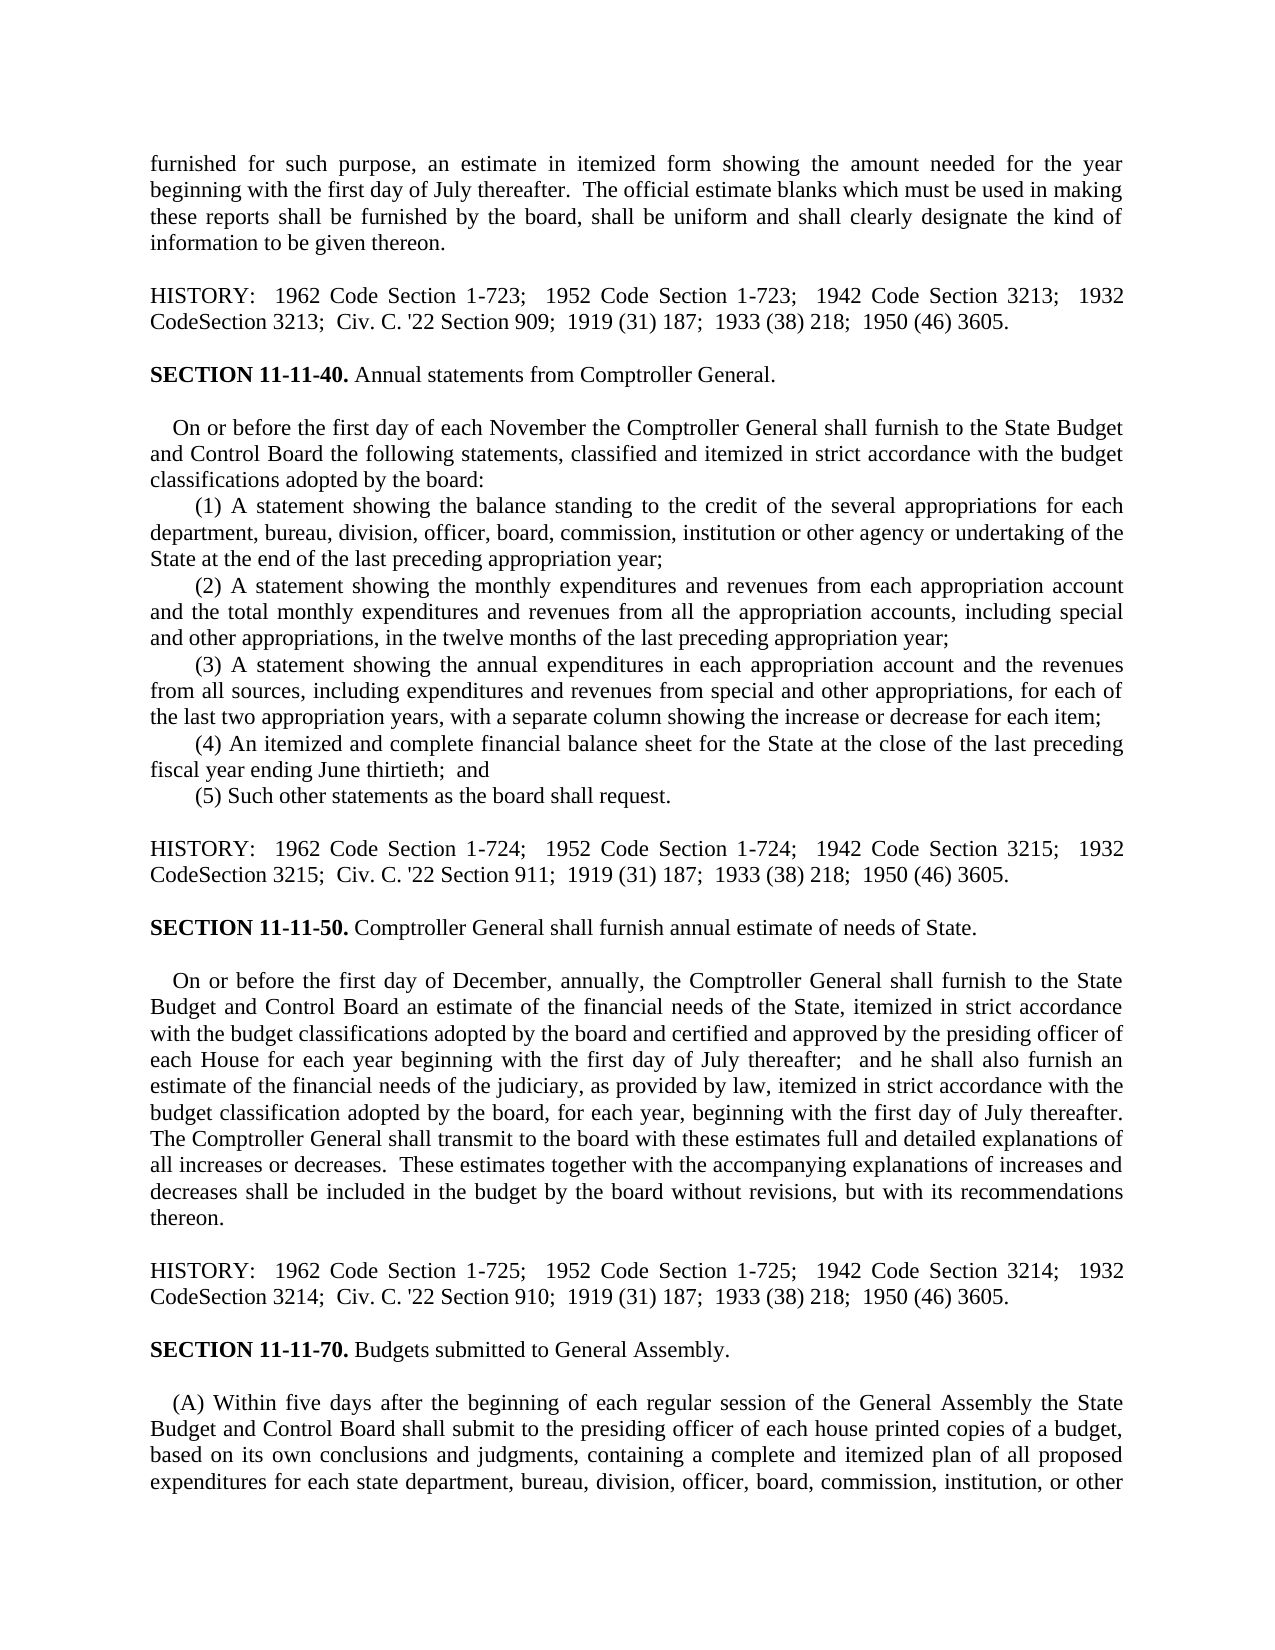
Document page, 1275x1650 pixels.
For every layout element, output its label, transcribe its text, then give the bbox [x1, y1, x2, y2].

text On or before the first day of December, annually, the Comptroller General shall furnish to the State Budget and Control Board an estimate of the financial needs of the State, itemized in strict accordance with the budget classifications adopted by the board and certified and approved by the presiding officer of each House for each year beginning with the first day of July thereafter; and he shall also furnish an estimate of the financial needs of the judiciary, as provided by law, itemized in strict accordance with the budget classification adopted by the board, for each year, beginning with the first day of July thereafter. The Comptroller General shall transmit to the board with these estimates full and detailed explanations of all increases or decreases. These estimates together with the accompanying explanations of increases and decreases shall be included in the budget by the board without revisions, but with its recommendations thereon. [150, 967, 1125, 1231]
text (2) A statement showing the monthly expenditures and revenues from each appropriation account and the total monthly expenditures and revenues from all the appropriation accounts, including special and other appropriations, in the twelve months of the last preceding appropriation year; [150, 572, 1125, 651]
text (4) An itemized and complete financial balance sheet for the State at the close of the last preceding fiscal year ending June thirtieth; and [150, 730, 1125, 782]
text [150, 1389, 1125, 1494]
text (3) A statement showing the annual expenditures in each appropriation account and the revenues from all sources, including expenditures and revenues from special and other appropriations, for each of the last two appropriation years, with a separate column showing the increase or decrease for each item; [150, 651, 1125, 730]
text SECTION 11-11-70. Budgets submitted to General Assembly. [150, 1336, 1125, 1362]
text HISTORY: 1962 Code Section 1-724; 1952 Code Section 1-724; 1942 Code Section 3215; 1932 CodeSection 3215; Civ. C. '22 Section 911; 1919 (31) 187; 1933 (38) 218; 1950 (46) 3605. [150, 835, 1125, 888]
text (5) Such other statements as the board shall request. [150, 782, 1125, 809]
text SECTION 11-11-40. Annual statements from Comptroller General. [150, 361, 1125, 387]
text (1) A statement showing the balance standing to the credit of the several appropriations for each department, bureau, division, officer, board, commission, institution or other agency or undertaking of the State at the end of the last preceding appropriation year; [150, 493, 1125, 572]
text SECTION 11-11-50. Comptroller General shall furnish annual estimate of needs of State. [150, 914, 1125, 941]
text HISTORY: 1962 Code Section 1-725; 1952 Code Section 1-725; 1942 Code Section 3214; 1932 CodeSection 3214; Civ. C. '22 Section 910; 1919 (31) 187; 1933 (38) 218; 1950 (46) 3605. [150, 1257, 1125, 1309]
text On or before the first day of each November the Comptroller General shall furnish to the State Budget and Control Board the following statements, classified and itemized in strict accordance with the budget classifications adopted by the board: [150, 413, 1125, 493]
text HISTORY: 1962 Code Section 1-723; 1952 Code Section 1-723; 1942 Code Section 3213; 1932 CodeSection 3213; Civ. C. '22 Section 909; 1919 (31) 187; 1933 (38) 218; 1950 (46) 3605. [150, 282, 1125, 334]
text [150, 150, 1125, 255]
